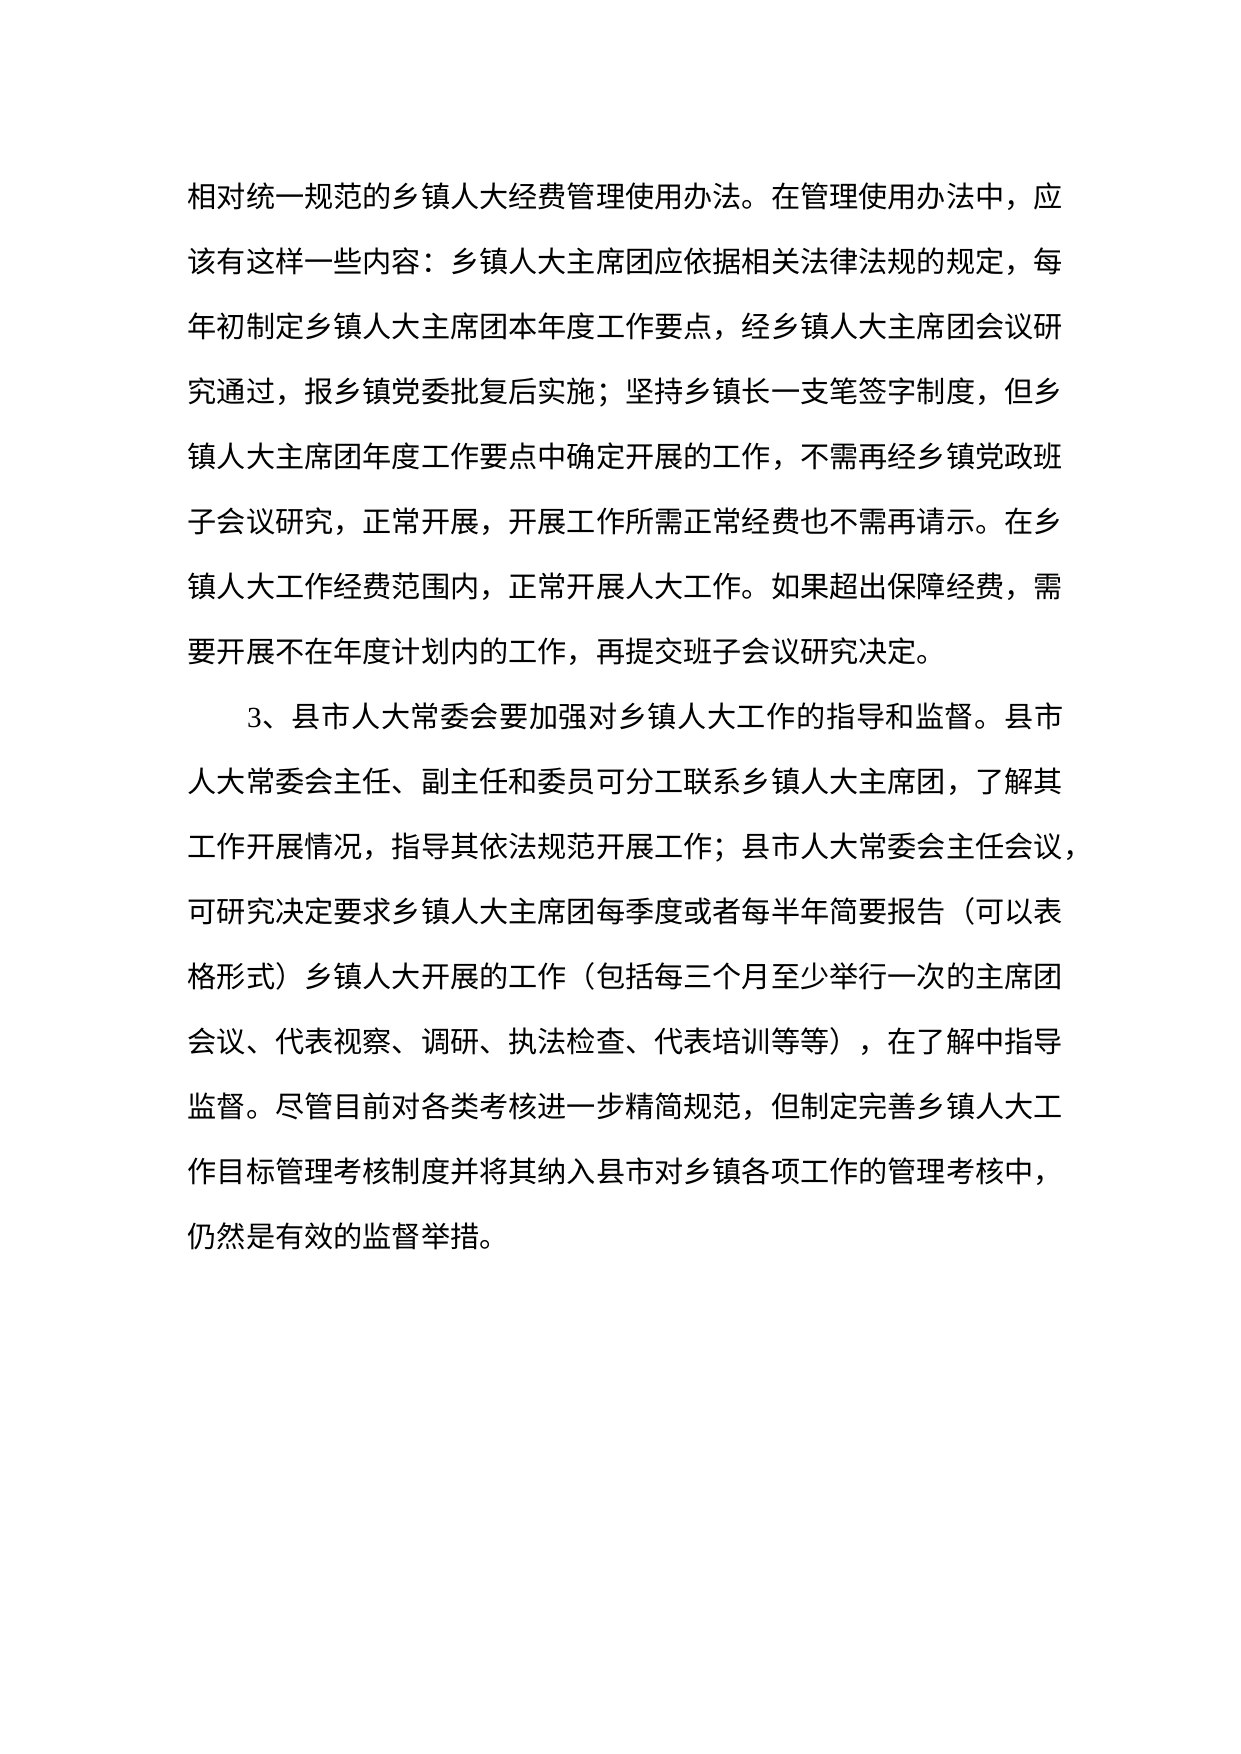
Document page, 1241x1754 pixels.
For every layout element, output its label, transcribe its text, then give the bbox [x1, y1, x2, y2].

text 3、县市人大常委会要加强对乡镇人大工作的指导和监督。县市人大常委会主任、副主任和委员可分工联系乡镇人大主席团，了解其工作开展情况，指导其依法规范开展工作；县市人大常委会主任会议，可研究决定要求乡镇人大主席团每季度或者每半年简要报告（可以表格形式）乡镇人大开展的工作（包括每三个月至少举行一次的主席团会议、代表视察、调研、执法检查、代表培训等等），在了解中指导监督。尽管目前对各类考核进一步精简规范，但制定完善乡镇人大工作目标管理考核制度并将其纳入县市对乡镇各项工作的管理考核中，仍然是有效的监督举措。 [187, 682, 1063, 1267]
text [187, 162, 1063, 682]
